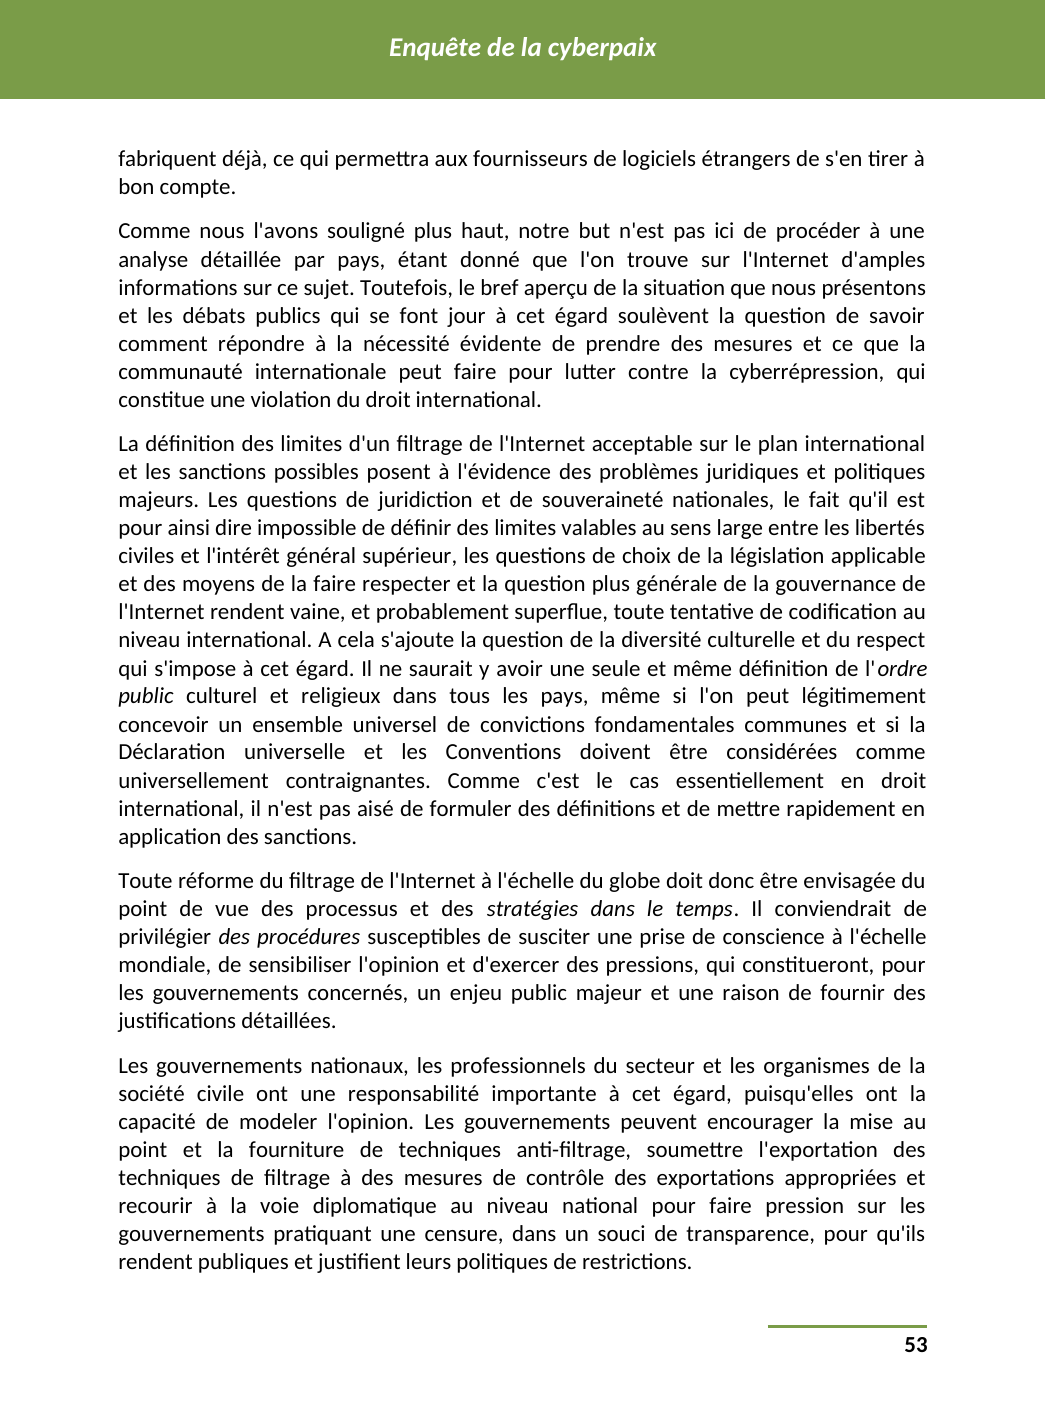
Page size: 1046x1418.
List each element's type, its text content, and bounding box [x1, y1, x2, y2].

text Les gouvernements nationaux, les professionnels du secteur et les organismes de la société civile ont une responsabilité importante à cet égard, puisqu'elles ont la capacité de modeler l'opinion. Les gouvernements peuvent encourager la mise au point et la fourniture de techniques anti-filtrage, soumettre l'exportation des techniques de filtrage à des mesures de contrôle des exportations appropriées et recourir à la voie diplomatique au niveau national pour faire pression sur les gouvernements pratiquant une censure, dans un souci de transparence, pour qu'ils rendent publiques et justifient leurs politiques de restrictions. [118, 1051, 927, 1275]
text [118, 144, 927, 200]
text Comme nous l'avons souligné plus haut, notre but n'est pas ici de procéder à une analyse détaillée par pays, étant donné que l'on trouve sur l'Internet d'amples informations sur ce sujet. Toutefois, le bref aperçu de la situation que nous présentons et les débats publics qui se font jour à cet égard soulèvent la question de savoir comment répondre à la nécessité évidente de prendre des mesures et ce que la communauté internationale peut faire pour lutter contre la cyberrépression, qui constitue une violation du droit international. [118, 217, 927, 413]
text La définition des limites d'un filtrage de l'Internet acceptable sur le plan international et les sanctions possibles posent à l'évidence des problèmes juridiques et politiques majeurs. Les questions de juridiction et de souveraineté nationales, le fait qu'il est pour ainsi dire impossible de définir des limites valables au sens large entre les libertés civiles et l'intérêt général supérieur, les questions de choix de la législation applicable et des moyens de la faire respecter et la question plus générale de la gouvernance de l'Internet rendent vaine, et probablement superflue, toute tentative de codification au niveau international. A cela s'ajoute la question de la diversité culturelle et du respect qui s'impose à cet égard. Il ne saurait y avoir une seule et même définition de l'ordre public culturel et religieux dans tous les pays, même si l'on peut légitimement concevoir un ensemble universel de convictions fondamentales communes et si la Déclaration universelle et les Conventions doivent être considérées comme universellement contraignantes. Comme c'est le cas essentiellement en droit international, il n'est pas aisé de formuler des définitions et de mettre rapidement en application des sanctions. [118, 429, 927, 850]
text Toute réforme du filtrage de l'Internet à l'échelle du globe doit donc être envisagée du point de vue des processus et des stratégies dans le temps. Il conviendrait de privilégier des procédures susceptibles de susciter une prise de conscience à l'échelle mondiale, de sensibiliser l'opinion et d'exercer des pressions, qui constitueront, pour les gouvernements concernés, un enjeu public majeur et une raison de fournir des justifications détaillées. [118, 866, 927, 1034]
